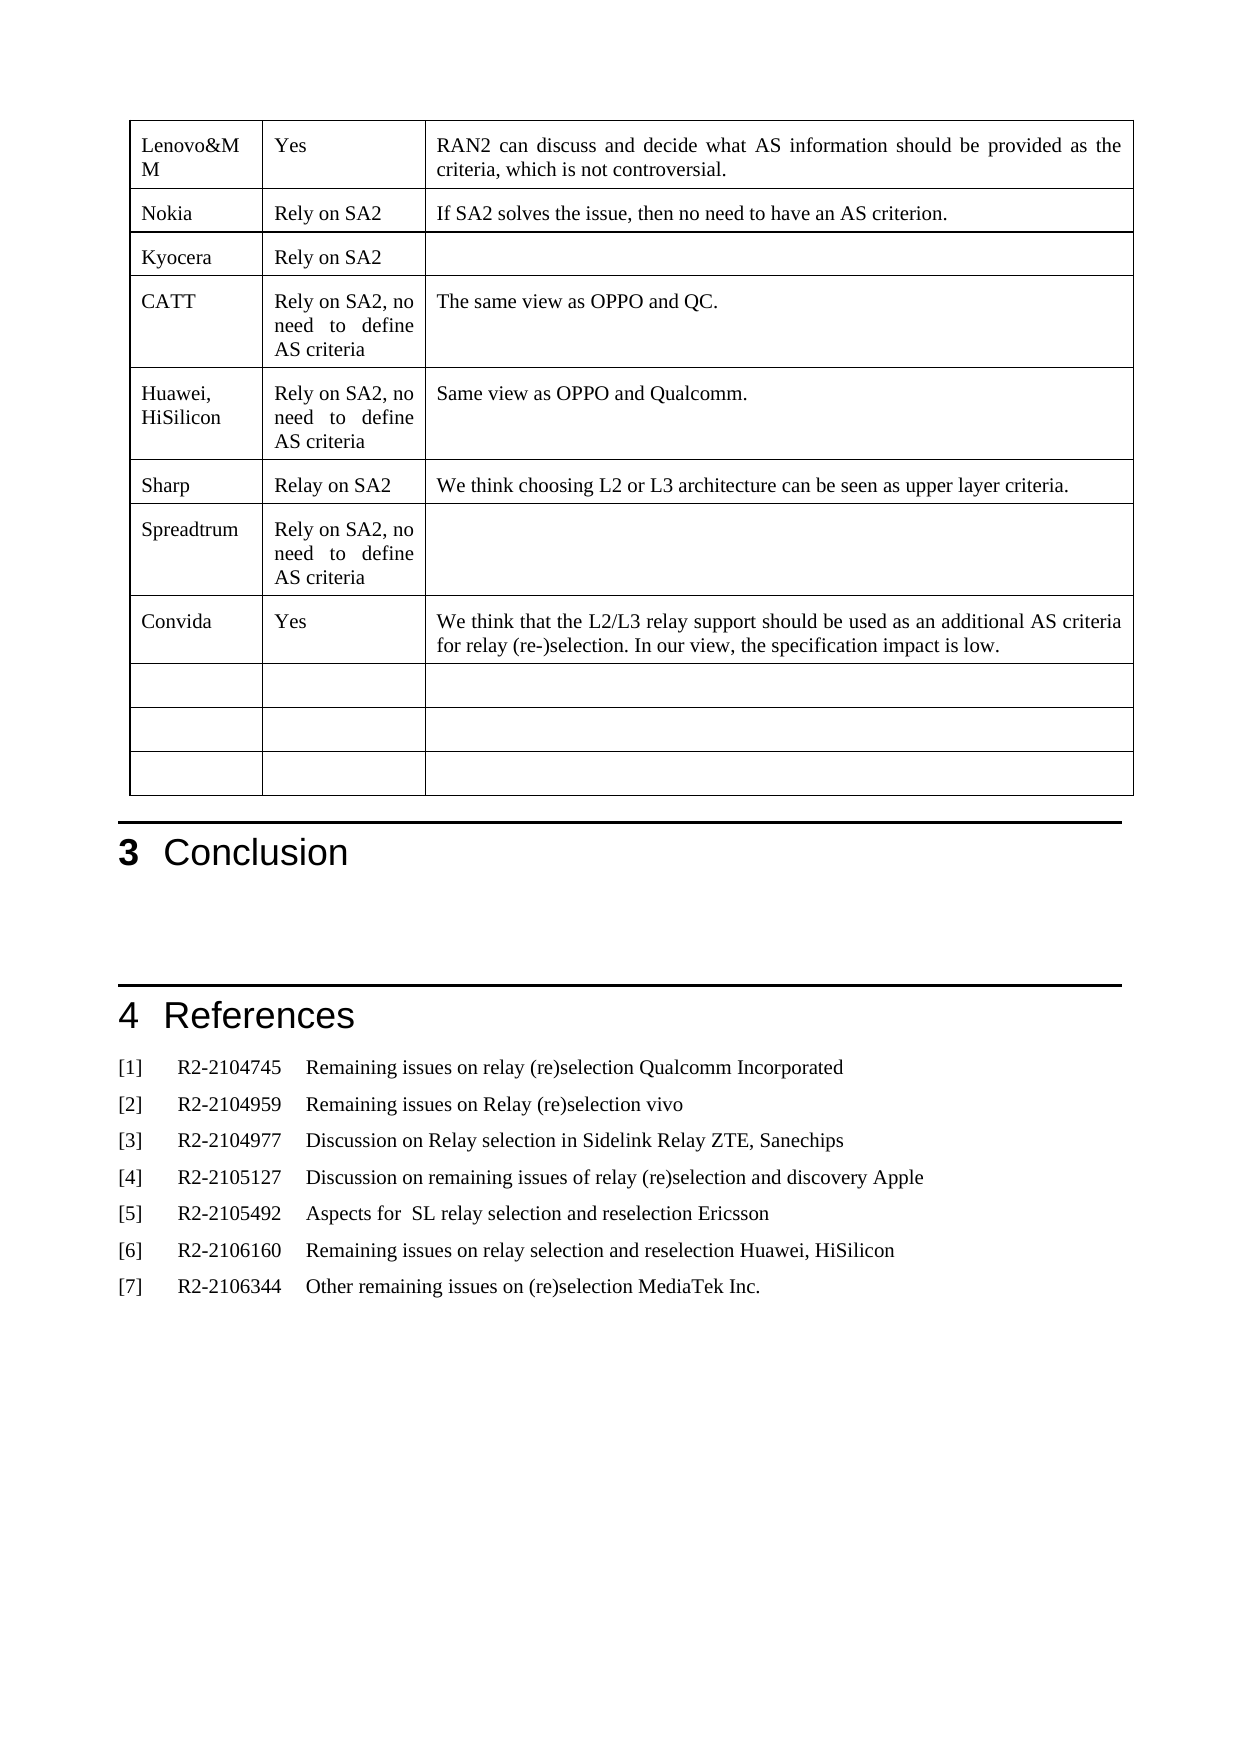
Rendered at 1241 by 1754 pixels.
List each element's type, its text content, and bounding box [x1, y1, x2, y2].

table_cell Nokia [131, 189, 262, 231]
table_cell CATT [131, 276, 262, 367]
table_cell Kyocera [131, 233, 262, 275]
table_cell Yes [263, 121, 425, 187]
table_cell Convida [131, 596, 262, 663]
list R2-2105127 Discussion on remaining issues of relay (re)selection and discovery Apple [118, 1164, 1122, 1189]
table_cell [426, 752, 1133, 794]
list R2-2106344 Other remaining issues on (re)selection MediaTek Inc. [118, 1274, 1122, 1298]
table_cell Rely on SA2, no need to define AS criteria [263, 504, 425, 595]
table_cell The same view as OPPO and QC. [426, 276, 1133, 367]
table_cell [131, 708, 262, 751]
table_cell [131, 664, 262, 707]
table_cell Rely on SA2 [263, 233, 425, 275]
table_cell We think choosing L2 or L3 architecture can be seen as upper layer criteria. [426, 460, 1133, 503]
table_cell [426, 664, 1133, 707]
table_cell RAN2 can discuss and decide what AS information should be provided as the criteria, which is not controversial. [426, 121, 1133, 187]
table_cell Same view as OPPO and Qualcomm. [426, 368, 1133, 459]
table_cell [426, 708, 1133, 751]
table_cell Rely on SA2, no need to define AS criteria [263, 276, 425, 367]
list R2-2105492 Aspects for SL relay selection and reselection Ericsson [118, 1201, 1122, 1225]
table_cell Huawei, HiSilicon [131, 368, 262, 459]
table_cell Sharp [131, 460, 262, 503]
table_cell [263, 664, 425, 707]
table_cell Lenovo&MM [131, 121, 262, 187]
table_cell Relay on SA2 [263, 460, 425, 503]
table_cell [131, 752, 262, 794]
list R2-2104977 Discussion on Relay selection in Sidelink Relay ZTE, Sanechips [118, 1128, 1122, 1152]
list R2-2104959 Remaining issues on Relay (re)selection vivo [118, 1091, 1122, 1116]
table_cell [263, 708, 425, 751]
table_cell If SA2 solves the issue, then no need to have an AS criterion. [426, 189, 1133, 231]
table_cell Rely on SA2 [263, 189, 425, 231]
table_cell [426, 233, 1133, 275]
table_cell [263, 752, 425, 794]
table_cell Spreadtrum [131, 504, 262, 595]
list R2-2106160 Remaining issues on relay selection and reselection Huawei, HiSilicon [118, 1238, 1122, 1262]
table_cell Rely on SA2, no need to define AS criteria [263, 368, 425, 459]
table_cell We think that the L2/L3 relay support should be used as an additional AS criteria for relay (re-)selection. In our view, the specification impact is low. [426, 596, 1133, 663]
table_cell [426, 504, 1133, 595]
table_cell Yes [263, 596, 425, 663]
list R2-2104745 Remaining issues on relay (re)selection Qualcomm Incorporated [118, 1055, 1122, 1079]
subtitle Conclusion [118, 824, 1122, 873]
subtitle References [118, 987, 1122, 1036]
